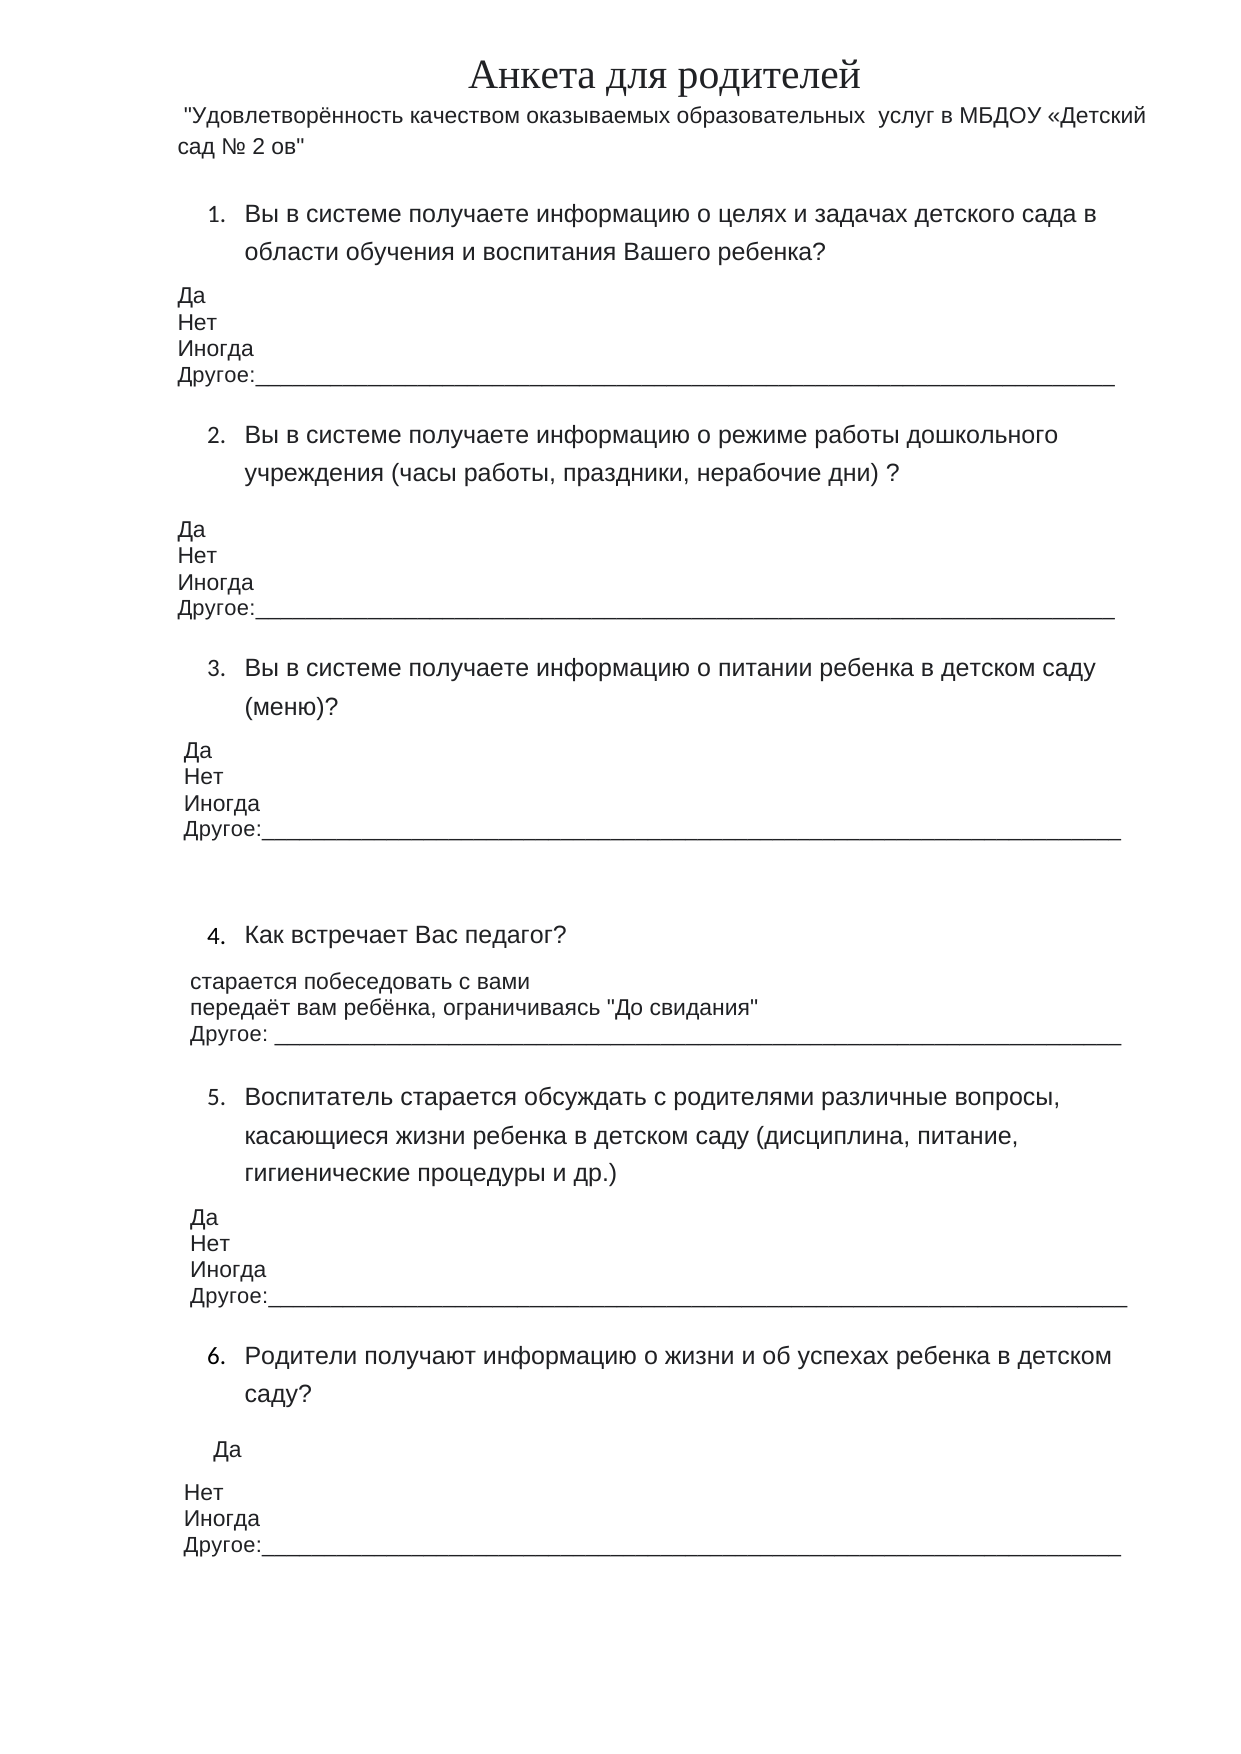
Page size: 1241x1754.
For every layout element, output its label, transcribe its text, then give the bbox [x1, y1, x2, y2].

text Другое:_____________________________________________________________________ [177, 362, 1152, 387]
text Другое:_____________________________________________________________________ [177, 1283, 1152, 1308]
text передаёт вам ребёнка, ограничиваясь "До свидания" [177, 994, 1152, 1020]
text Иногда [177, 568, 1152, 595]
text Нет [177, 1230, 1152, 1256]
text Да [207, 1425, 1152, 1462]
text Иногда [177, 1505, 1152, 1532]
list Вы в системе получаете информацию о питании ребенка в детском саду (меню)? [207, 645, 1152, 720]
text Нет [177, 1479, 1152, 1505]
text Нет [177, 542, 1152, 568]
text Иногда [177, 1256, 1152, 1283]
text Другое:_____________________________________________________________________ [177, 1532, 1152, 1557]
text Иногда [177, 335, 1152, 362]
list Вы в системе получаете информацию о целях и задачах детского сада в области обучения и воспитания Вашего ребенка? [207, 191, 1152, 266]
text Да [177, 737, 1152, 763]
text Иногда [177, 789, 1152, 816]
list Как встречает Вас педагог? [207, 921, 1152, 951]
text Нет [177, 763, 1152, 789]
text старается побеседовать с вами [177, 968, 1152, 994]
text "Удовлетворённость качеством оказываемых образовательных услуг в МБДОУ «Детский сад № 2 ов" [177, 97, 1152, 159]
list Родители получают информацию о жизни и об успехах ребенка в детском саду? [207, 1333, 1152, 1408]
list Воспитатель старается обсуждать с родителями различные вопросы, касающиеся жизни ребенка в детском саду (дисциплина, питание, гигиенические процедуры и др.) [207, 1074, 1152, 1187]
text Анкета для родителей [177, 29, 1152, 97]
text Да [177, 1203, 1152, 1230]
text Другое:_____________________________________________________________________ [177, 816, 1152, 841]
text Другое:_____________________________________________________________________ [177, 595, 1152, 620]
text Да [177, 282, 1152, 309]
text Другое: ____________________________________________________________________ [177, 1020, 1152, 1046]
list Вы в системе получаете информацию о режиме работы дошкольного учреждения (часы работы, праздники, нерабочие дни) ? [207, 412, 1152, 487]
text Да [177, 516, 1152, 542]
text Нет [177, 309, 1152, 335]
